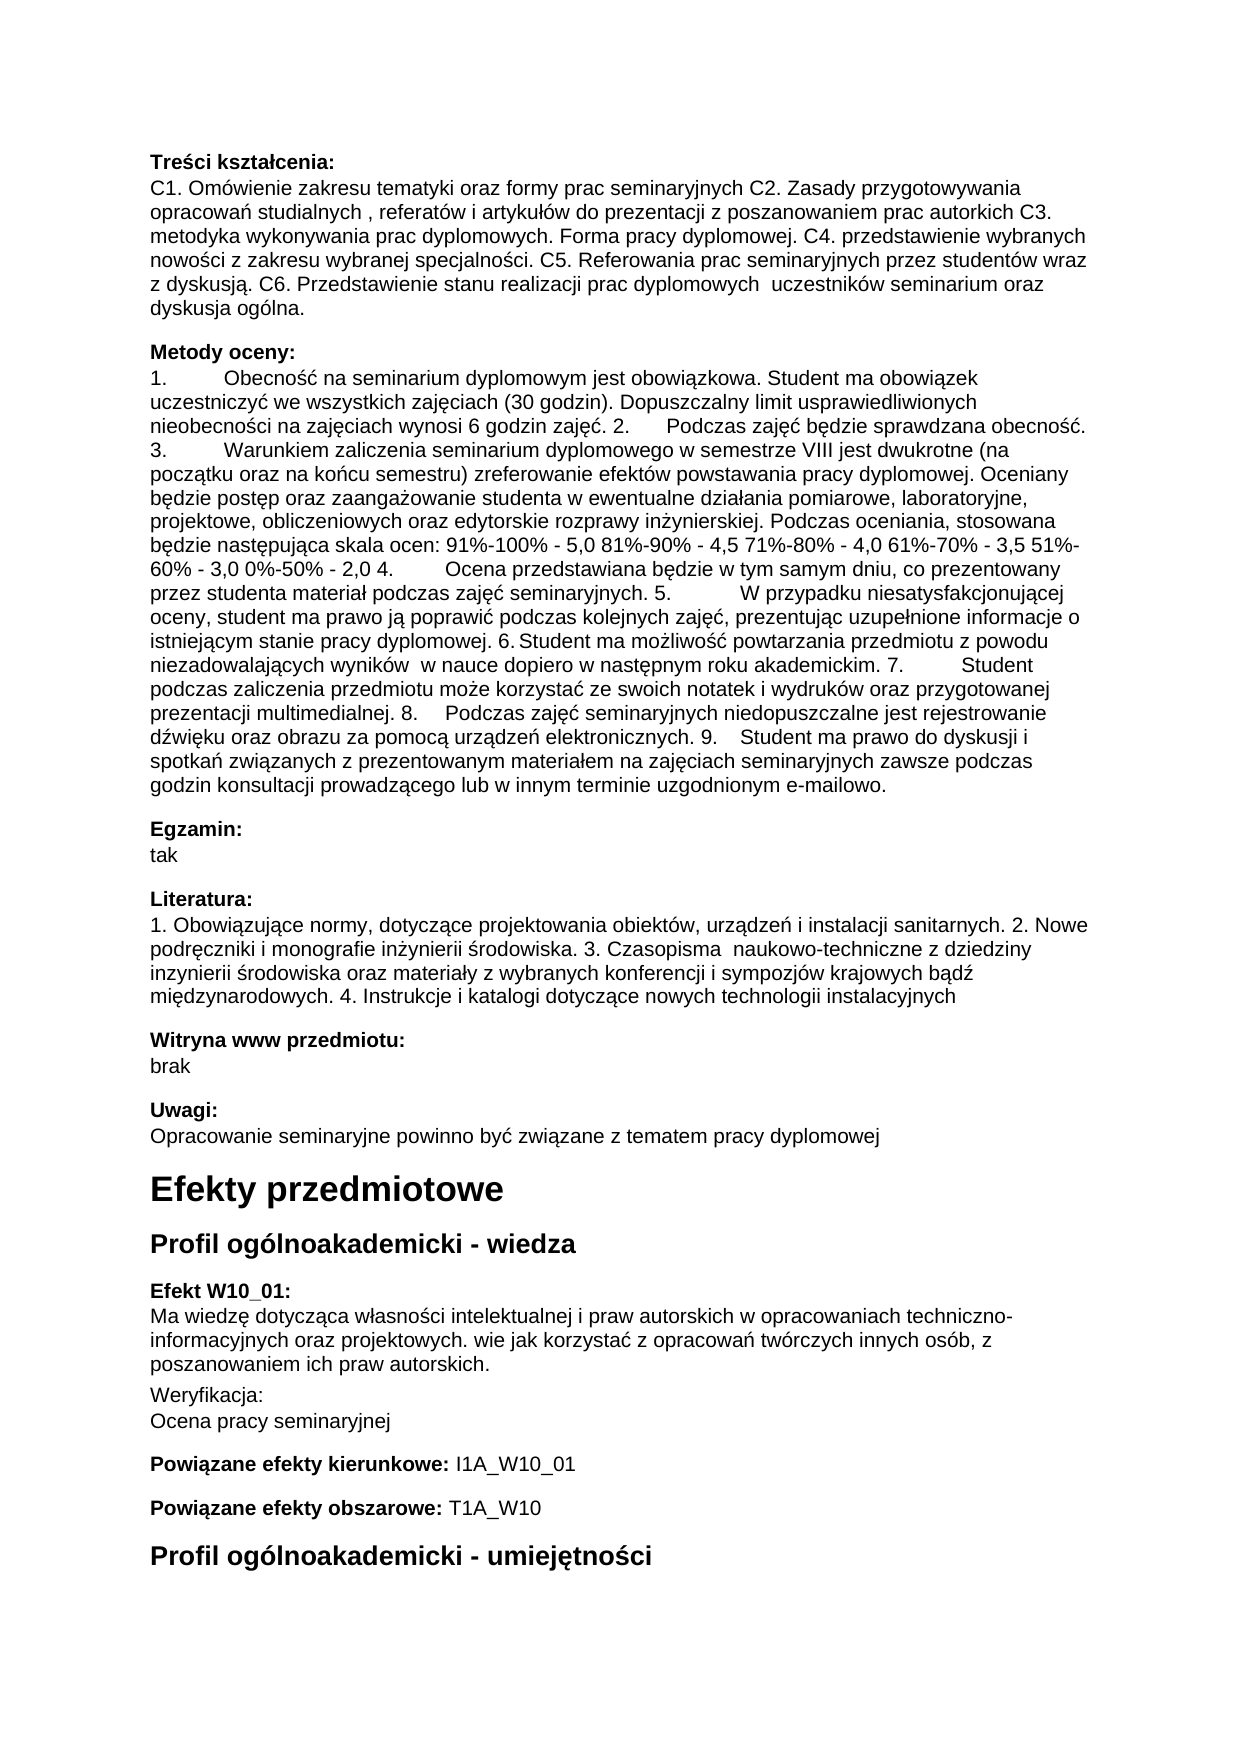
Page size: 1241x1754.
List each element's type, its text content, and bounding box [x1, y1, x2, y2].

text brak [150, 1054, 1090, 1078]
subtitle Efekty przedmiotowe [150, 1168, 1090, 1208]
text Metody oceny: [150, 339, 1090, 363]
text Treści kształcenia: [150, 150, 1090, 174]
text Powiązane efekty kierunkowe: I1A_W10_01 [150, 1452, 1090, 1476]
text 1. Obowiązujące normy, dotyczące projektowania obiektów, urządzeń i instalacji sanitarnych. 2. Nowe podręczniki i monografie inżynierii środowiska. 3. Czasopisma naukowo-techniczne z dziedziny inzynierii środowiska oraz materiały z wybranych konferencji i sympozjów krajowych bądź międzynarodowych. 4. Instrukcje i katalogi dotyczące nowych technologii instalacyjnych [150, 912, 1090, 1008]
text Literatura: [150, 886, 1090, 910]
subtitle Profil ogólnoakademicki - wiedza [150, 1228, 1090, 1259]
text Opracowanie seminaryjne powinno być związane z tematem pracy dyplomowej [150, 1124, 1090, 1148]
text Weryfikacja: [150, 1382, 1090, 1406]
text Egzamin: [150, 817, 1090, 841]
text Powiązane efekty obszarowe: T1A_W10 [150, 1496, 1090, 1520]
text Ocena pracy seminaryjnej [150, 1408, 1090, 1432]
text tak [150, 843, 1090, 867]
text 1. Obecność na seminarium dyplomowym jest obowiązkowa. Student ma obowiązek uczestniczyć we wszystkich zajęciach (30 godzin). Dopuszczalny limit usprawiedliwionych nieobecności na zajęciach wynosi 6 godzin zajęć. 2. Podczas zajęć będzie sprawdzana obecność. 3. Warunkiem zaliczenia seminarium dyplomowego w semestrze VIII jest dwukrotne (na początku oraz na końcu semestru) zreferowanie efektów powstawania pracy dyplomowej. Oceniany będzie postęp oraz zaangażowanie studenta w ewentualne działania pomiarowe, laboratoryjne, projektowe, obliczeniowych oraz edytorskie rozprawy inżynierskiej. Podczas oceniania, stosowana będzie następująca skala ocen: 91%-100% - 5,0 81%-90% - 4,5 71%-80% - 4,0 61%-70% - 3,5 51%-60% - 3,0 0%-50% - 2,0 4. Ocena przedstawiana będzie w tym samym dniu, co prezentowany przez studenta materiał podczas zajęć seminaryjnych. 5. W przypadku niesatysfakcjonującej oceny, student ma prawo ją poprawić podczas kolejnych zajęć, prezentując uzupełnione informacje o istniejącym stanie pracy dyplomowej. 6. Student ma możliwość powtarzania przedmiotu z powodu niezadowalających wyników w nauce dopiero w następnym roku akademickim. 7. Student podczas zaliczenia przedmiotu może korzystać ze swoich notatek i wydruków oraz przygotowanej prezentacji multimedialnej. 8. Podczas zajęć seminaryjnych niedopuszczalne jest rejestrowanie dźwięku oraz obrazu za pomocą urządzeń elektronicznych. 9. Student ma prawo do dyskusji i spotkań związanych z prezentowanym materiałem na zajęciach seminaryjnych zawsze podczas godzin konsultacji prowadzącego lub w innym terminie uzgodnionym e-mailowo. [150, 366, 1090, 797]
subtitle Profil ogólnoakademicki - umiejętności [150, 1540, 1090, 1571]
text Efekt W10_01: [150, 1279, 1090, 1303]
text Uwagi: [150, 1098, 1090, 1122]
text Witryna www przedmiotu: [150, 1028, 1090, 1052]
text Ma wiedzę dotycząca własności intelektualnej i praw autorskich w opracowaniach techniczno-informacyjnych oraz projektowych. wie jak korzystać z opracowań twórczych innych osób, z poszanowaniem ich praw autorskich. [150, 1304, 1090, 1376]
text C1. Omówienie zakresu tematyki oraz formy prac seminaryjnych C2. Zasady przygotowywania opracowań studialnych , referatów i artykułów do prezentacji z poszanowaniem prac autorkich C3. metodyka wykonywania prac dyplomowych. Forma pracy dyplomowej. C4. przedstawienie wybranych nowości z zakresu wybranej specjalności. C5. Referowania prac seminaryjnych przez studentów wraz z dyskusją. C6. Przedstawienie stanu realizacji prac dyplomowych uczestników seminarium oraz dyskusja ogólna. [150, 176, 1090, 320]
